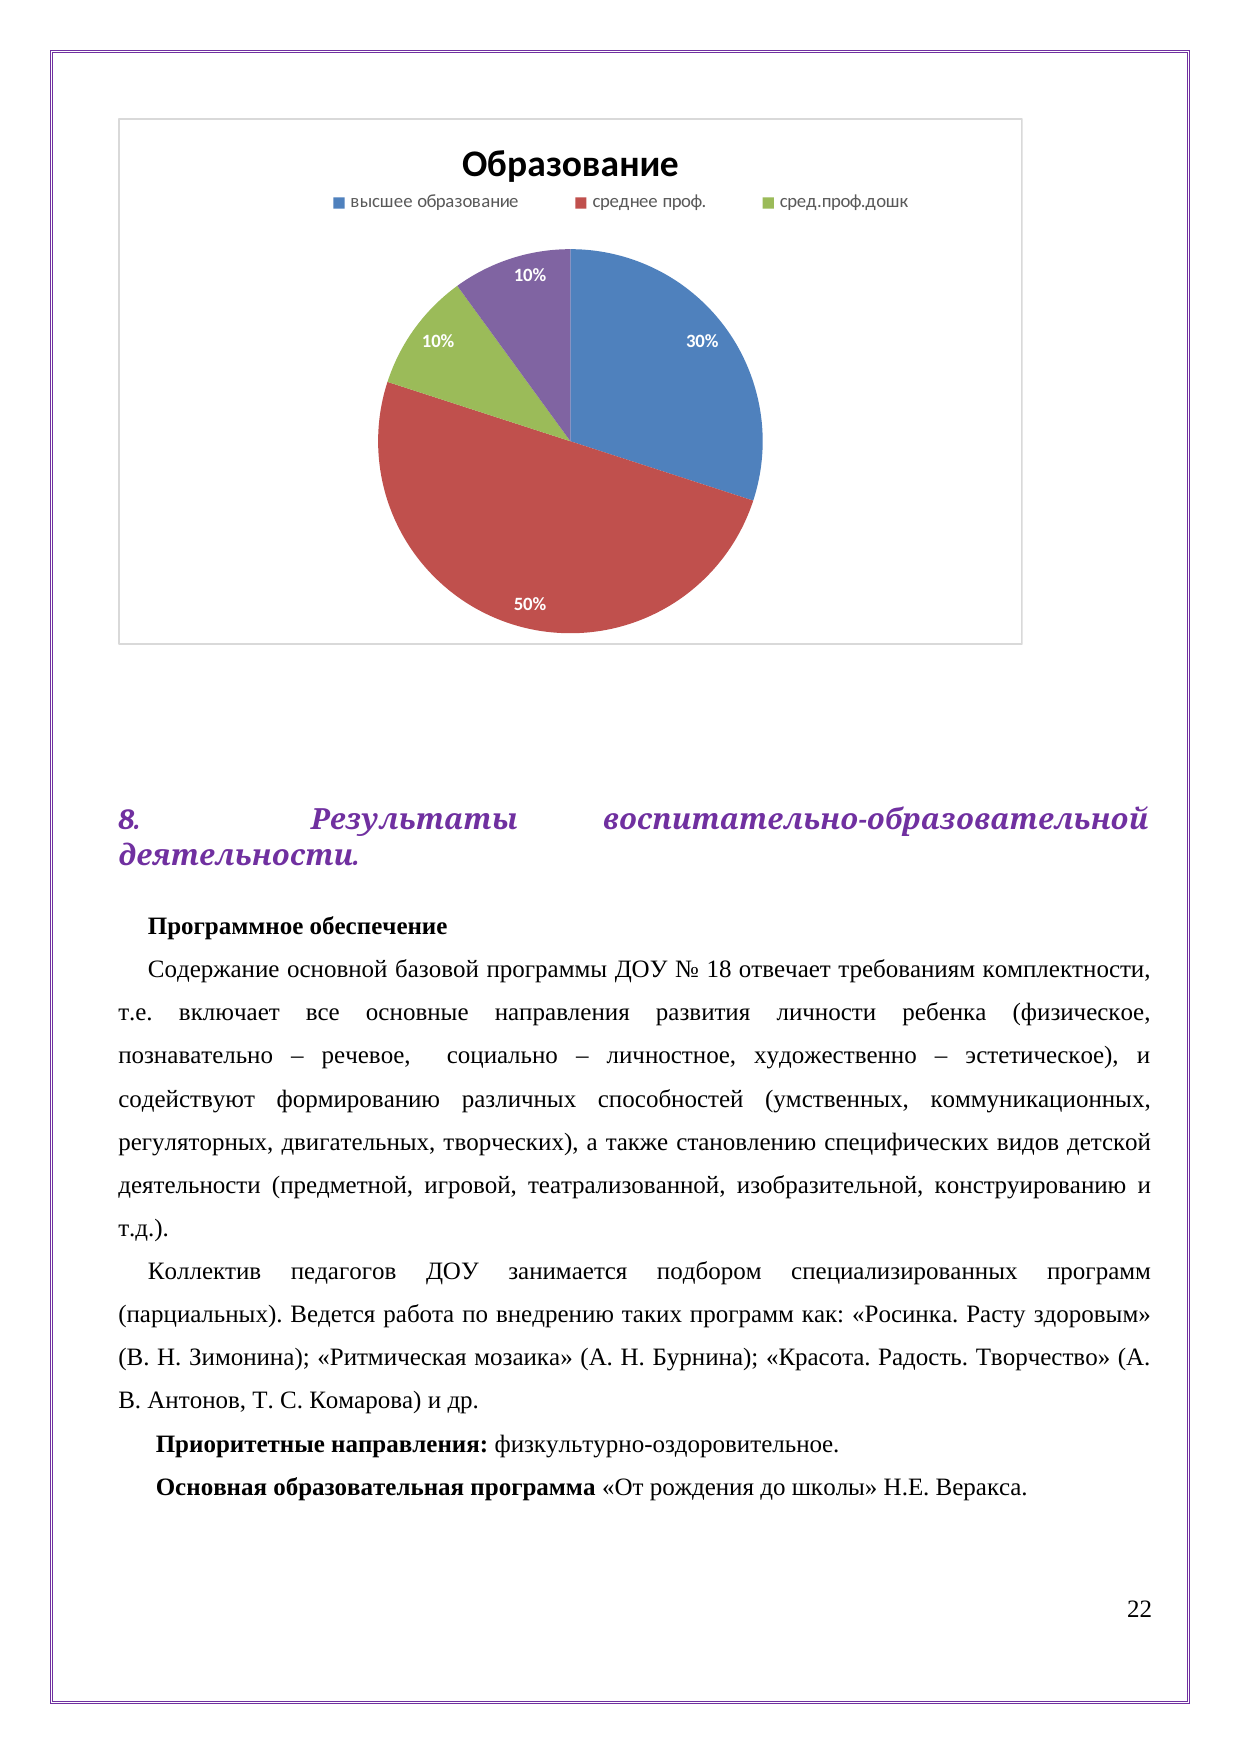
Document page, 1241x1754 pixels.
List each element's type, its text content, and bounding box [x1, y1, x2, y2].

text 8. Результаты воспитательно-образовательной деятельности. [118, 803, 1152, 872]
list Основная образовательная программа «От рождения до школы» Н.Е. Веракса. [156, 1472, 1152, 1501]
list Содержание основной базовой программы ДОУ № 18 отвечает требованиям комплектности, т.е. включает все основные направления развития личности ребенка (физическое, познавательно – речевое, социально – личностное, художественно – эстетическое), и содействуют формированию различных способностей (умственных, коммуникационных, регуляторных, двигательных, творческих), а также становлению специфических видов детской деятельности (предметной, игровой, театрализованной, изобразительной, конструированию и т.д.). [118, 954, 1152, 1242]
list Приоритетные направления: физкультурно-оздоровительное. [156, 1429, 1152, 1457]
list Коллектив педагогов ДОУ занимается подбором специализированных программ (парциальных). Ведется работа по внедрению таких программ как: «Росинка. Расту здоровым» (В. Н. Зимонина); «Ритмическая мозаика» (А. Н. Бурнина); «Красота. Радость. Творчество» (А. В. Антонов, Т. С. Комарова) и др. [118, 1256, 1152, 1414]
text Программное обеспечение [118, 911, 1152, 940]
